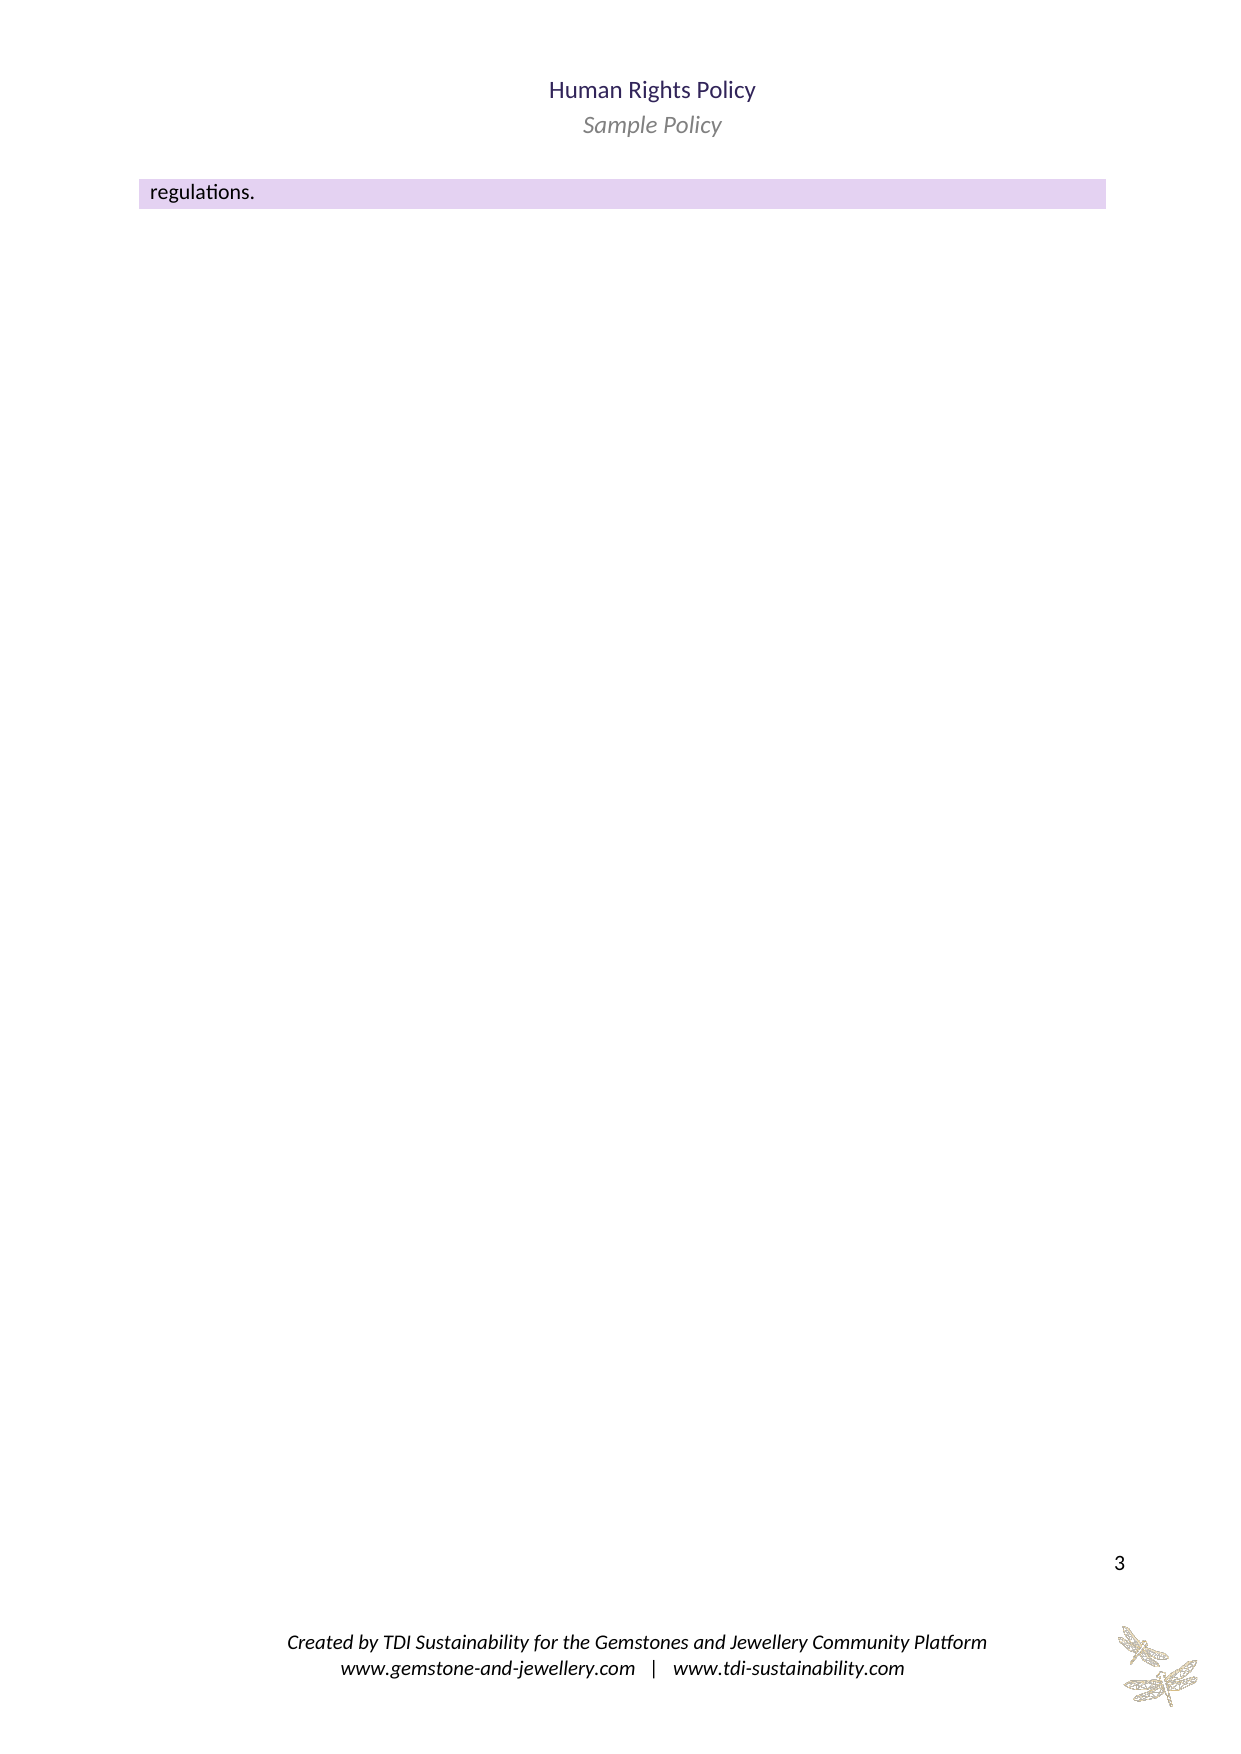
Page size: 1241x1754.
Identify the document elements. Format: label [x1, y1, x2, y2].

table_header [139, 179, 1106, 209]
picture [1118, 1626, 1198, 1707]
